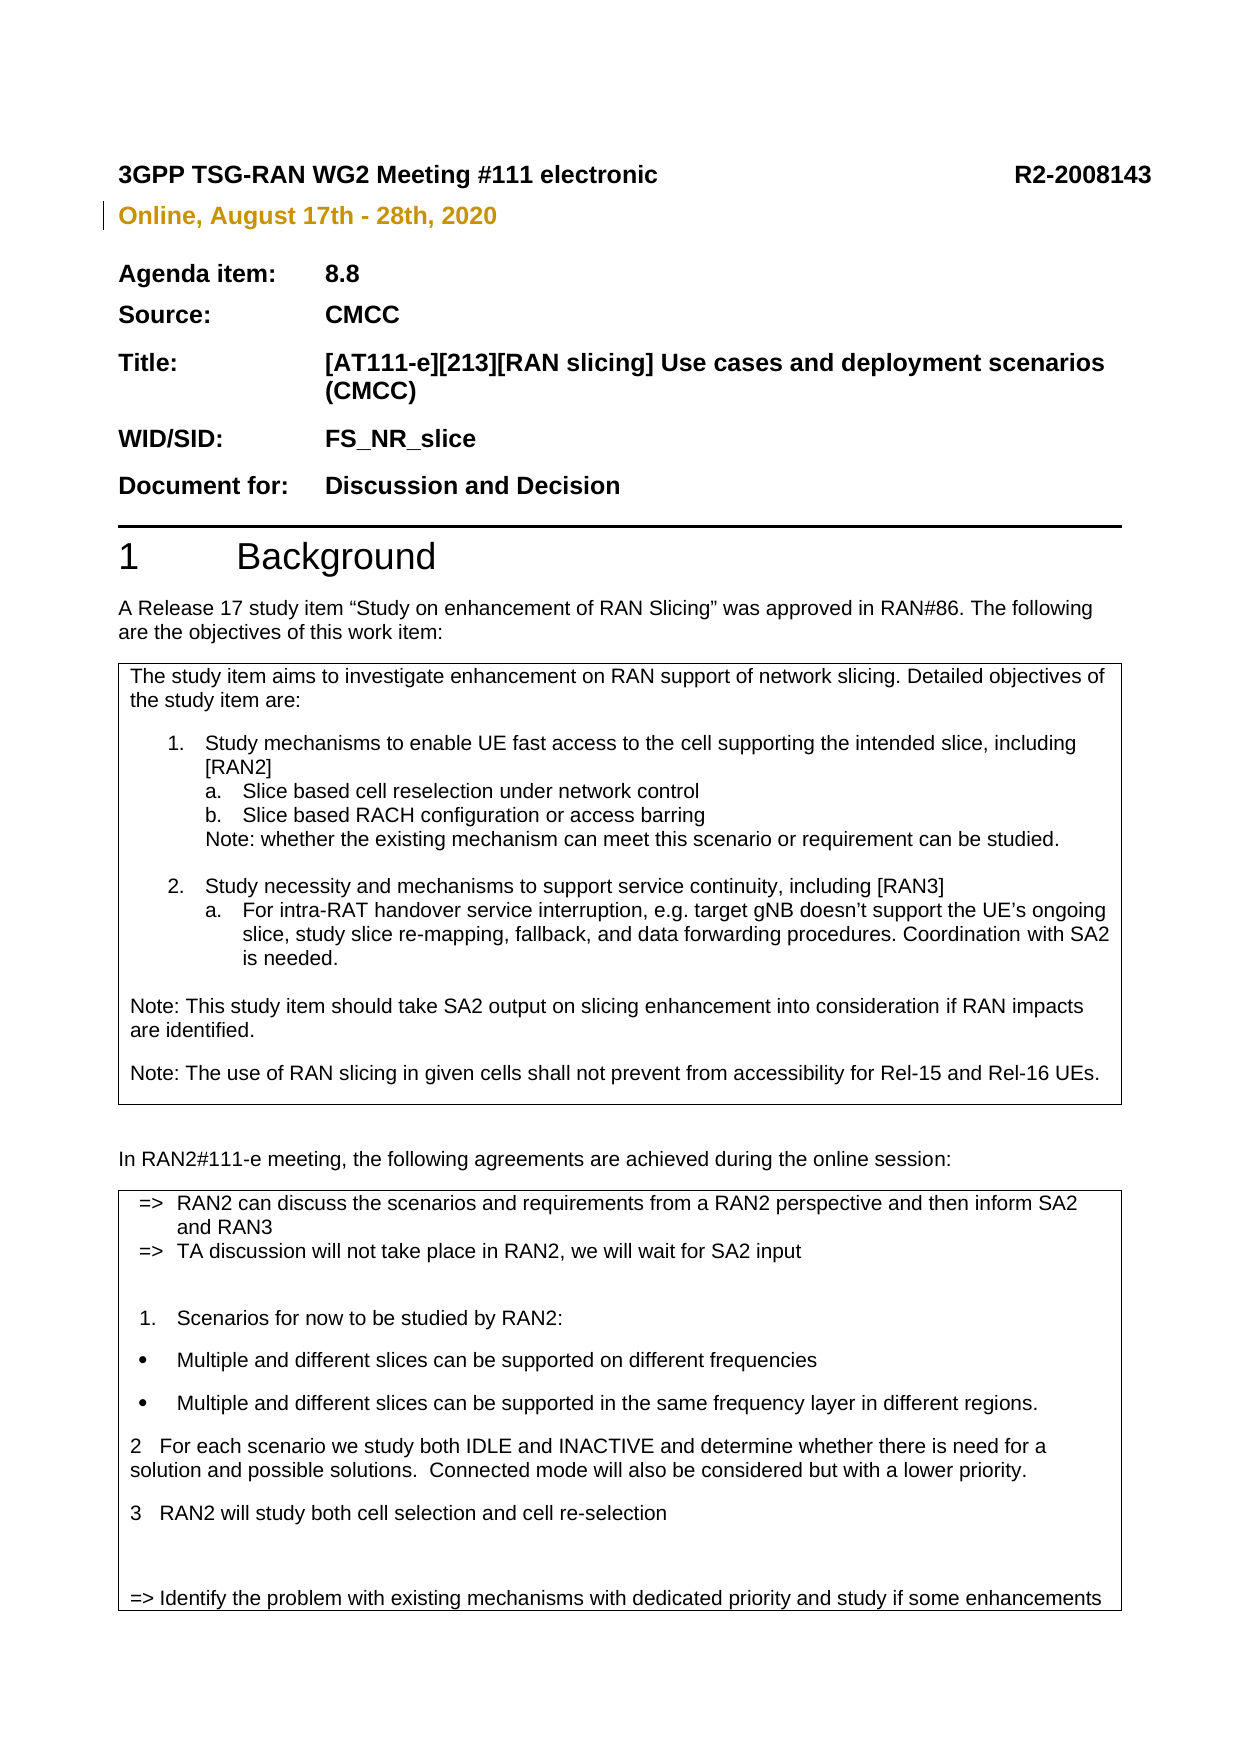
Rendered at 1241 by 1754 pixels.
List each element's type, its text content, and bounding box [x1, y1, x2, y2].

text Online, August 17th - 28th, 2020 [118, 201, 1122, 230]
text Title: [AT111-e][213][RAN slicing] Use cases and deployment scenarios (CMCC) [118, 347, 1122, 405]
text Agenda item: 8.8 [118, 259, 1122, 287]
text WID/SID: FS_NR_slice [118, 424, 1122, 452]
text Source: CMCC [118, 300, 1122, 329]
text A Release 17 study item “Study on enhancement of RAN Slicing” was approved in RAN#86. The following are the objectives of this work item: [118, 596, 1122, 644]
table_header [119, 1191, 1121, 1610]
table_header The study item aims to investigate enhancement on RAN support of network slicing. Detailed objectives of the study item are: Study mechanisms to enable UE fast access to the cell supporting the intended slice, including [RAN2] Slice based cell reselection under network control Slice based RACH configuration or access barring Note: whether the existing mechanism can meet this scenario or requirement can be studied. Study necessity and mechanisms to support service continuity, including [RAN3] For intra-RAT handover service interruption, e.g. target gNB doesn’t support the UE’s ongoing slice, study slice re-mapping, fallback, and data forwarding procedures. Coordination with SA2 is needed. Note: This study item should take SA2 output on slicing enhancement into consideration if RAN impacts are identified. Note: The use of RAN slicing in given cells shall not prevent from accessibility for Rel-15 and Rel-16 UEs. [119, 664, 1121, 1103]
text Document for: Discussion and Decision [118, 471, 1122, 500]
text In RAN2#111-e meeting, the following agreements are achieved during the online session: [118, 1147, 1122, 1171]
text 3GPP TSG-RAN WG2 Meeting #111 electronic R2-2008143 [118, 160, 1122, 189]
subtitle 1 Background [118, 528, 1122, 577]
